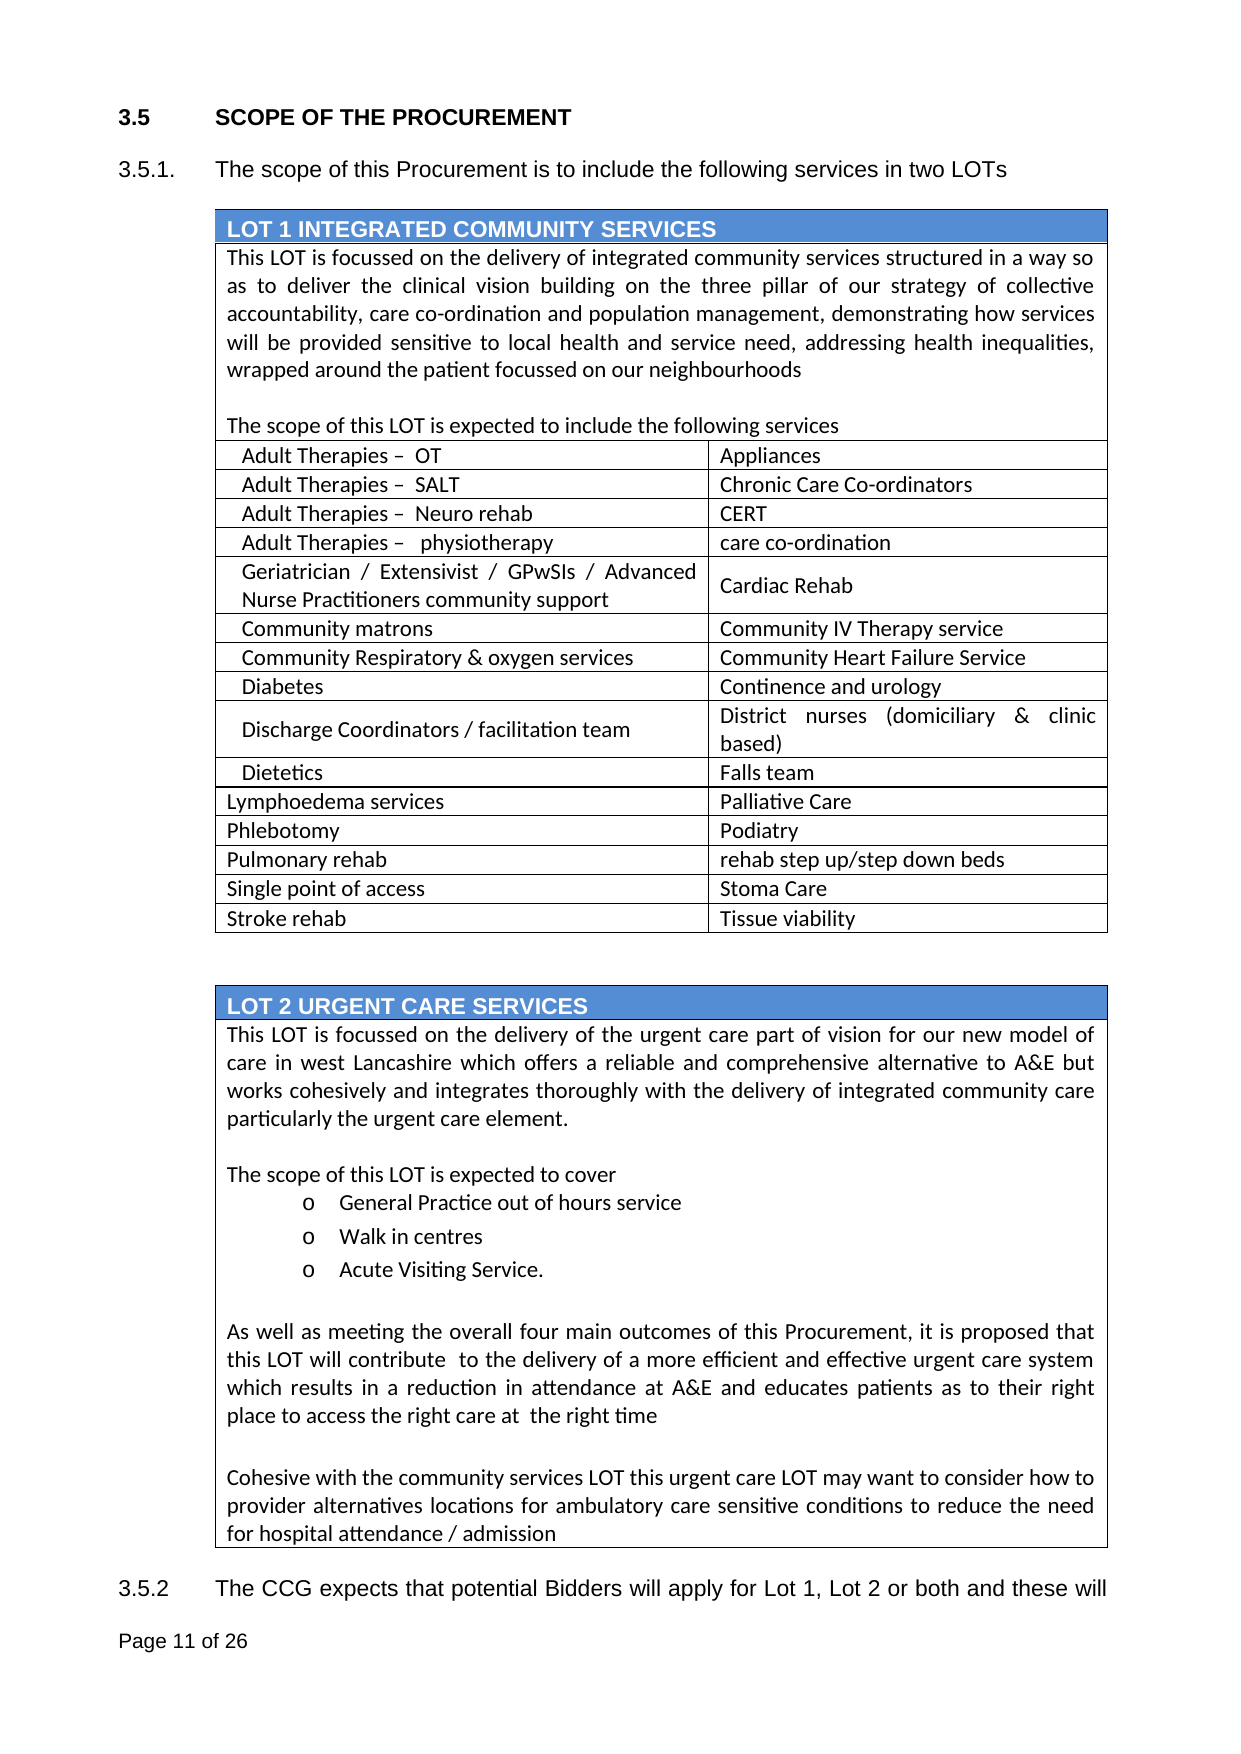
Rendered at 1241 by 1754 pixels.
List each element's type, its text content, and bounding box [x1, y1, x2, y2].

table_cell 3.5.2 [107, 1549, 204, 1601]
table_header 3.5 3.5.1. [107, 104, 204, 1548]
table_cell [204, 1549, 1119, 1601]
table_header SCOPE OF THE PROCUREMENT The scope of this Procurement is to include the following services in two LOTs [204, 104, 1119, 1548]
